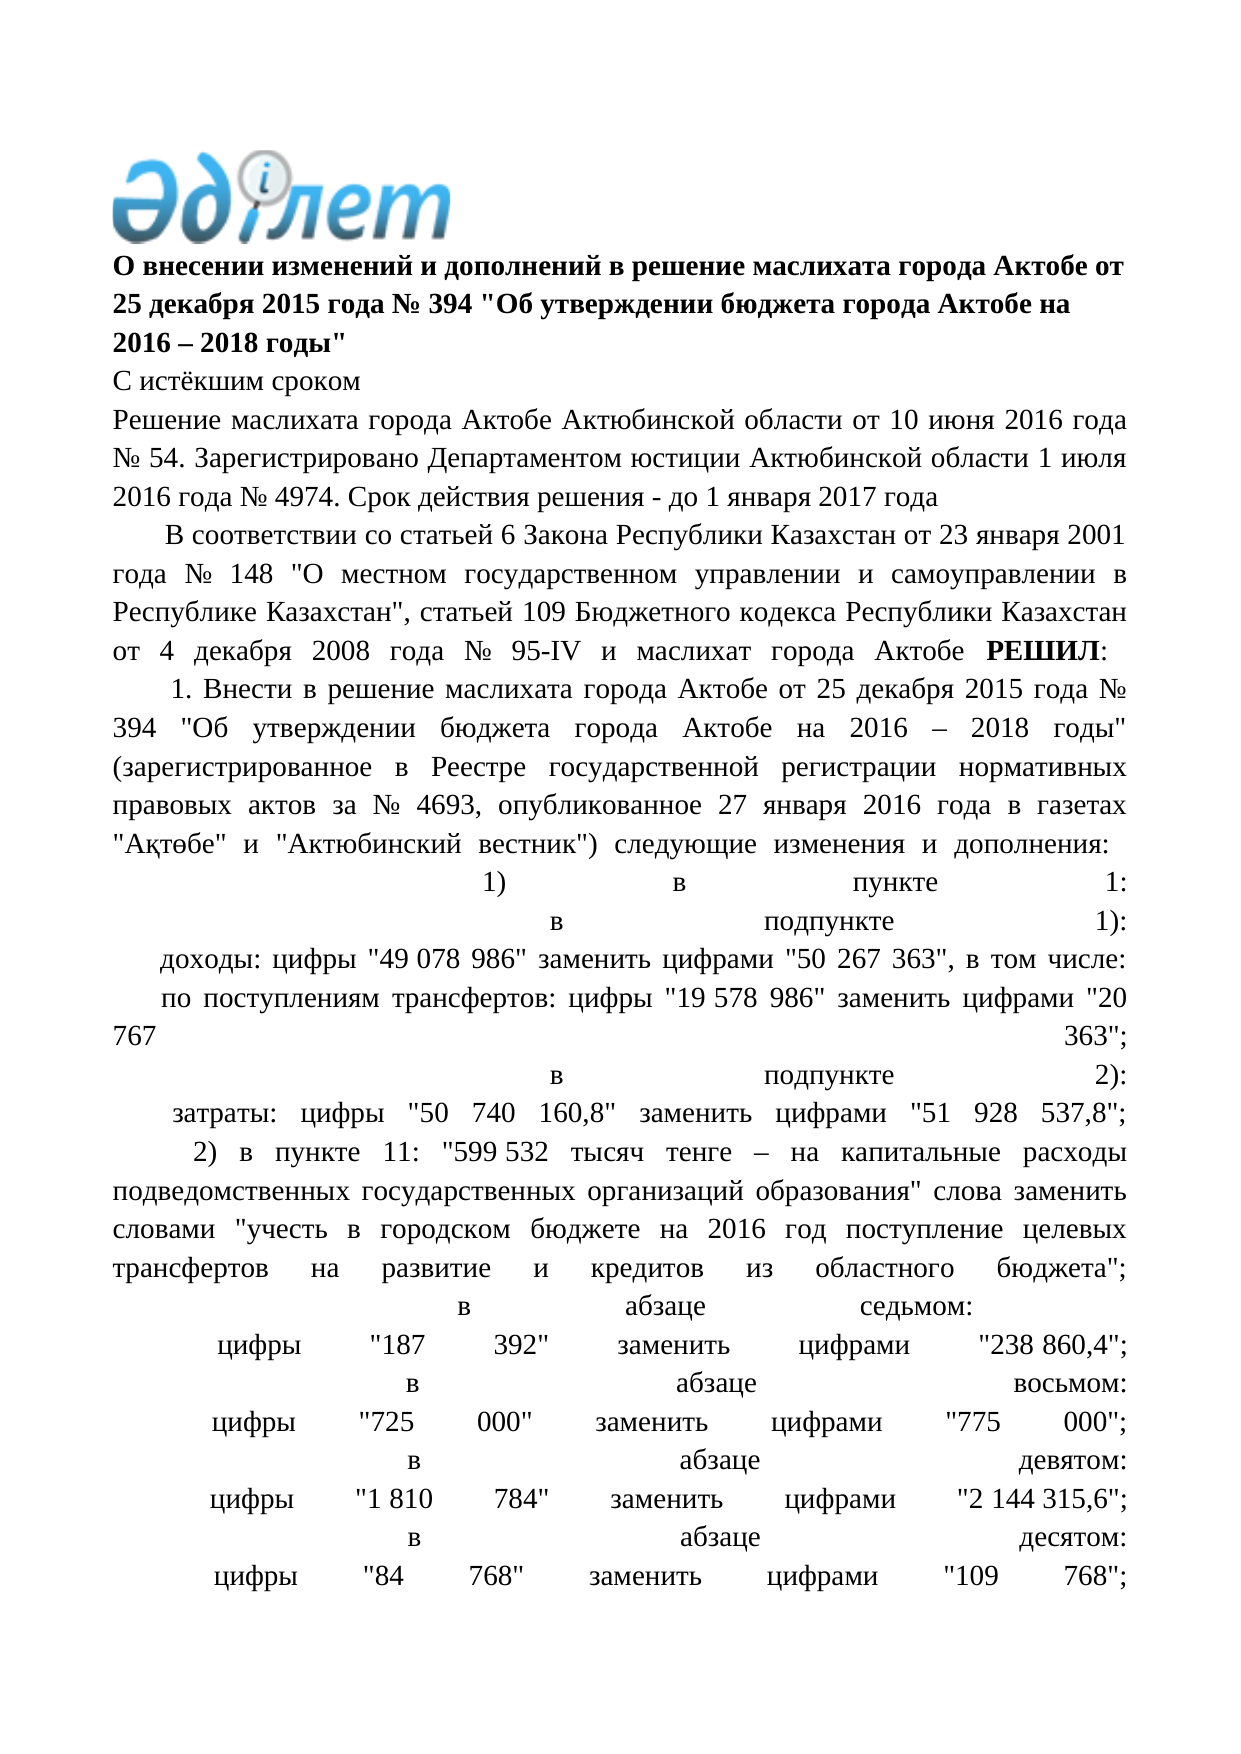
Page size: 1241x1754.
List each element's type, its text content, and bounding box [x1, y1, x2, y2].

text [112, 517, 1128, 1592]
text Решение маслихата города Актобе Актюбинской области от 10 июня 2016 года № 54. Зарегистрировано Департаментом юстиции Актюбинской области 1 июля 2016 года № 4974. Срок действия решения - до 1 января 2017 года [112, 402, 1128, 512]
text О внесении изменений и дополнений в решение маслихата города Актобе от 25 декабря 2015 года № 394 "Об утверждении бюджета города Актобе на 2016 – 2018 годы" [112, 248, 1128, 358]
picture [112, 150, 451, 244]
text С истёкшим сроком [112, 363, 1128, 397]
